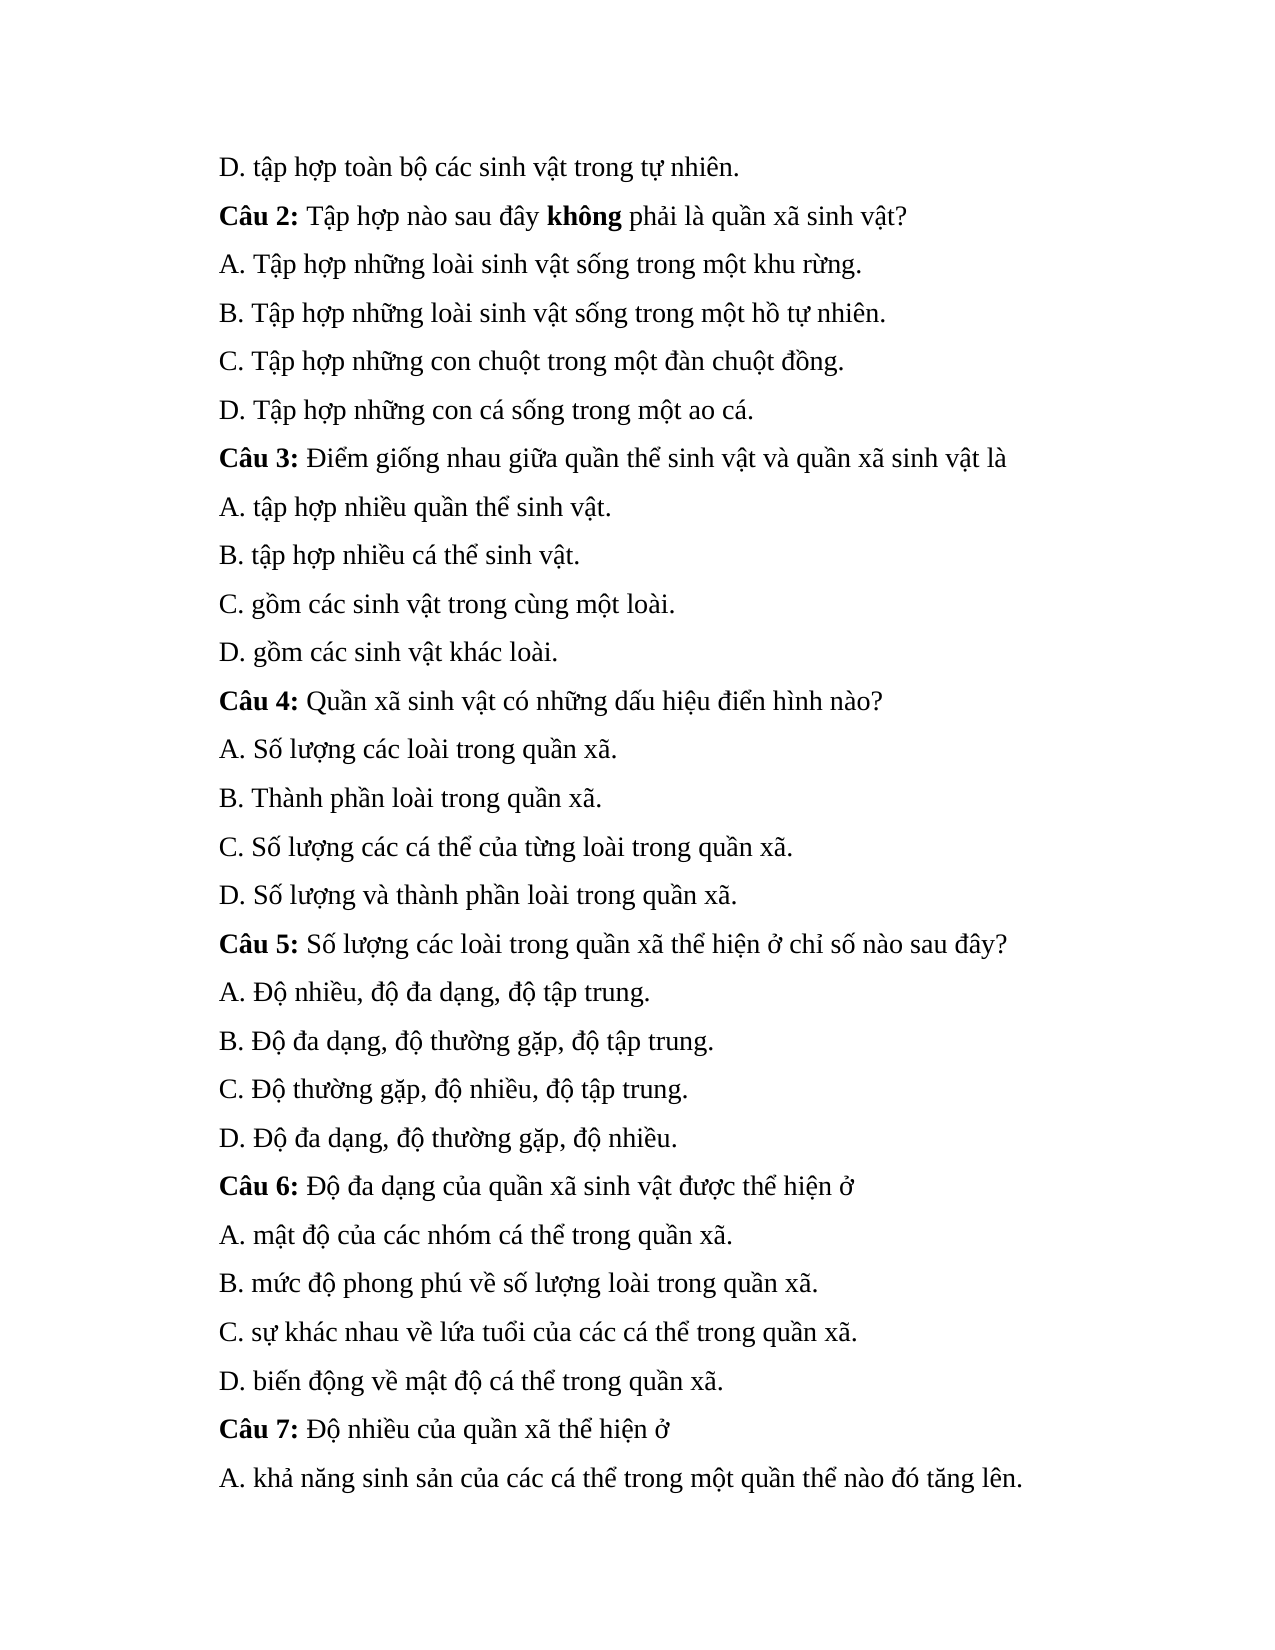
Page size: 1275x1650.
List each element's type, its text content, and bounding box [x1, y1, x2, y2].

text Câu 4: Quần xã sinh vật có những dấu hiệu điển hình nào? [218, 684, 1125, 716]
text C. Độ thường gặp, độ nhiều, độ tập trung. [218, 1072, 1125, 1105]
text C. gồm các sinh vật trong cùng một loài. [218, 587, 1125, 619]
text C. Số lượng các cá thể của từng loài trong quần xã. [218, 829, 1125, 862]
text C. Tập hợp những con chuột trong một đàn chuột đồng. [218, 344, 1125, 377]
text B. tập hợp nhiều cá thể sinh vật. [218, 538, 1125, 571]
text D. tập hợp toàn bộ các sinh vật trong tự nhiên. [218, 150, 1125, 182]
text A. mật độ của các nhóm cá thể trong quần xã. [218, 1218, 1125, 1250]
text D. gồm các sinh vật khác loài. [218, 635, 1125, 668]
text D. biến động về mật độ cá thể trong quần xã. [218, 1363, 1125, 1396]
text D. Độ đa dạng, độ thường gặp, độ nhiều. [218, 1121, 1125, 1153]
text A. khả năng sinh sản của các cá thể trong một quần thể nào đó tăng lên. [218, 1461, 1125, 1493]
text Câu 6: Độ đa dạng của quần xã sinh vật được thể hiện ở [218, 1169, 1125, 1202]
text D. Số lượng và thành phần loài trong quần xã. [218, 878, 1125, 911]
text A. tập hợp nhiều quần thể sinh vật. [218, 490, 1125, 522]
text A. Tập hợp những loài sinh vật sống trong một khu rừng. [218, 247, 1125, 279]
text B. Tập hợp những loài sinh vật sống trong một hồ tự nhiên. [218, 296, 1125, 328]
text B. mức độ phong phú về số lượng loài trong quần xã. [218, 1266, 1125, 1299]
text Câu 5: Số lượng các loài trong quần xã thể hiện ở chỉ số nào sau đây? [218, 927, 1125, 959]
text A. Độ nhiều, độ đa dạng, độ tập trung. [218, 975, 1125, 1008]
text B. Thành phần loài trong quần xã. [218, 781, 1125, 813]
text C. sự khác nhau về lứa tuổi của các cá thể trong quần xã. [218, 1315, 1125, 1347]
text Câu 7: Độ nhiều của quần xã thể hiện ở [218, 1412, 1125, 1444]
text B. Độ đa dạng, độ thường gặp, độ tập trung. [218, 1024, 1125, 1056]
text D. Tập hợp những con cá sống trong một ao cá. [218, 393, 1125, 425]
text Câu 3: Điểm giống nhau giữa quần thể sinh vật và quần xã sinh vật là [218, 441, 1125, 474]
text A. Số lượng các loài trong quần xã. [218, 732, 1125, 765]
text Câu 2: Tập hợp nào sau đây không phải là quần xã sinh vật? [218, 198, 1125, 231]
